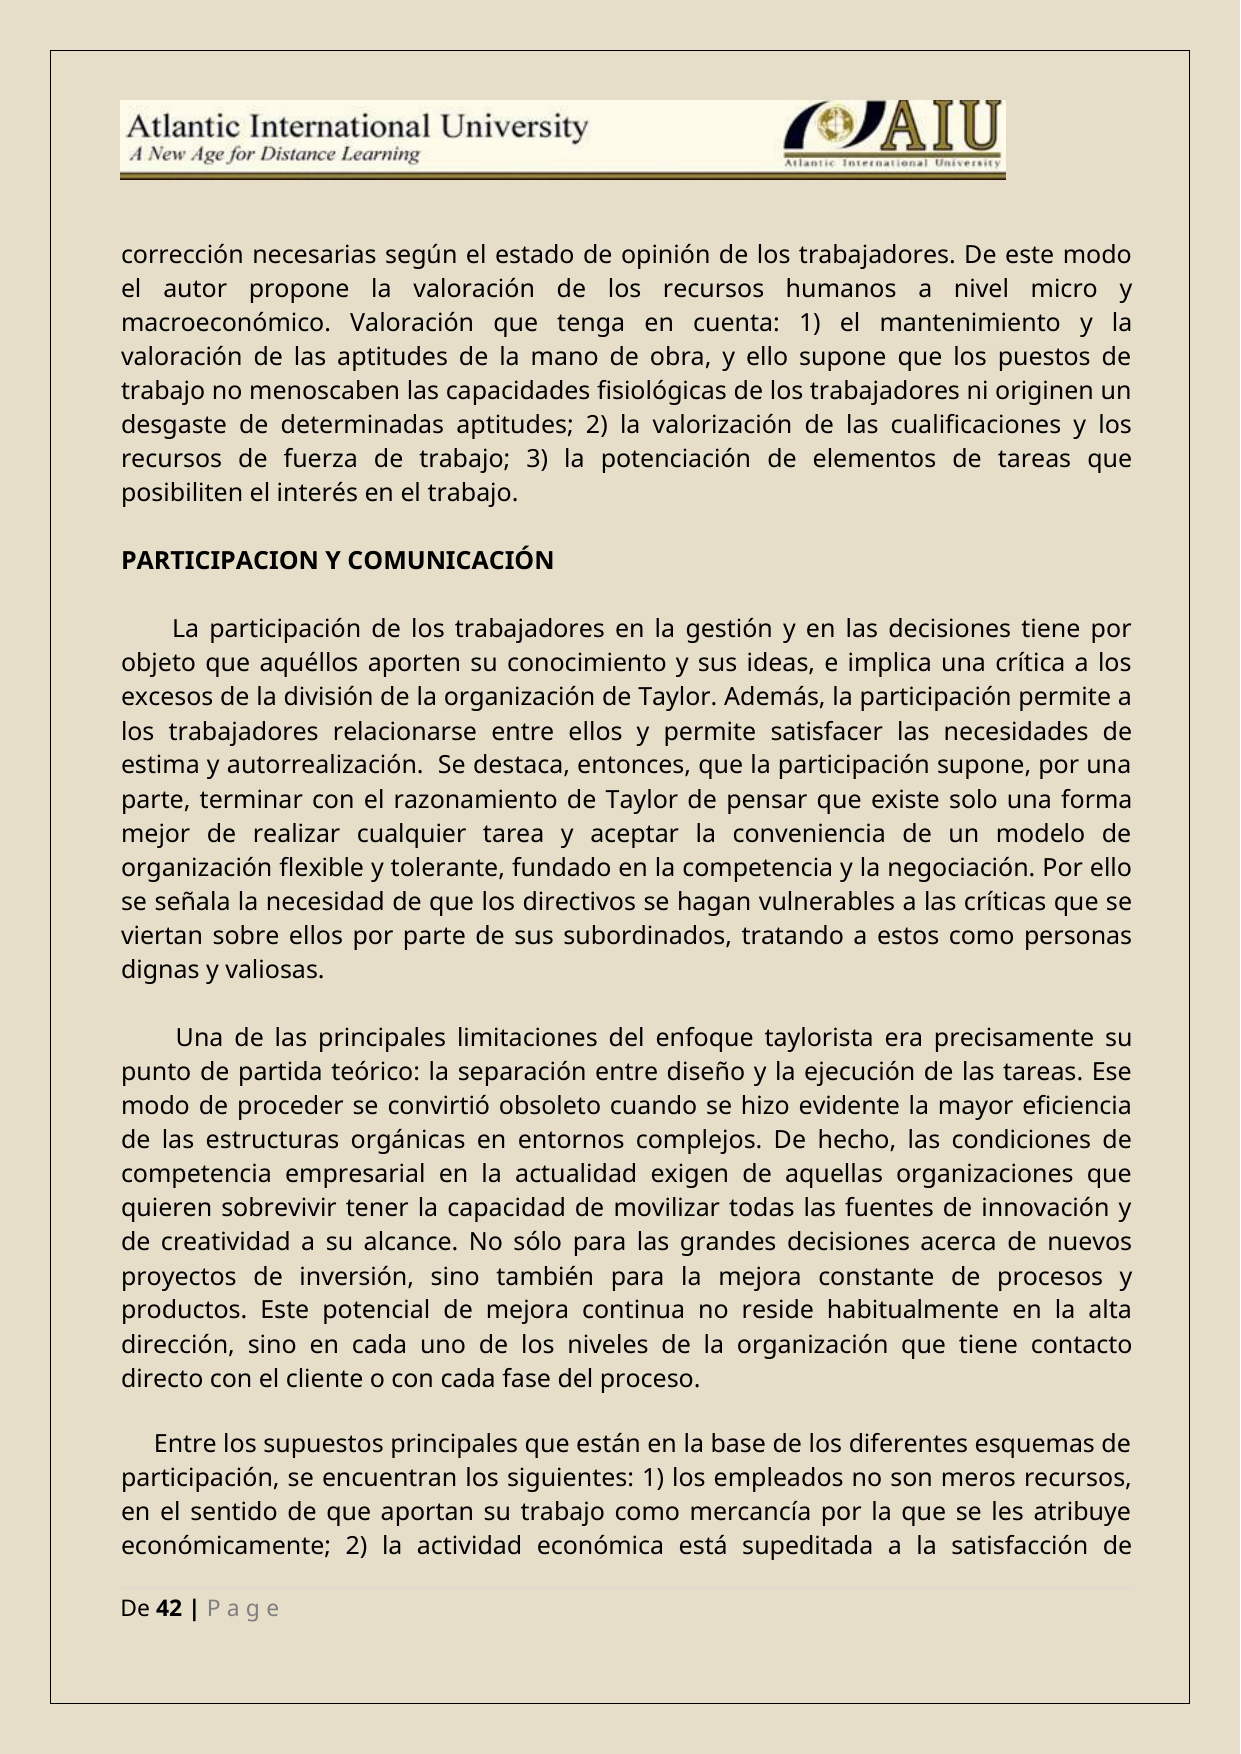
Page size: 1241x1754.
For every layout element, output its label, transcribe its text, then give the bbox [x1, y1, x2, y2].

list La participación de los trabajadores en la gestión y en las decisiones tiene por objeto que aquéllos aporten su conocimiento y sus ideas, e implica una crítica a los excesos de la división de la organización de Taylor. Además, la participación permite a los trabajadores relacionarse entre ellos y permite satisfacer las necesidades de estima y autorrealización. Se destaca, entonces, que la participación supone, por una parte, terminar con el razonamiento de Taylor de pensar que existe solo una forma mejor de realizar cualquier tarea y aceptar la conveniencia de un modelo de organización flexible y tolerante, fundado en la competencia y la negociación. Por ello se señala la necesidad de que los directivos se hagan vulnerables a las críticas que se viertan sobre ellos por parte de sus subordinados, tratando a estos como personas dignas y valiosas. [121, 611, 1133, 986]
picture [120, 100, 1006, 180]
list Una de las principales limitaciones del enfoque taylorista era precisamente su punto de partida teórico: la separación entre diseño y la ejecución de las tareas. Ese modo de proceder se convirtió obsoleto cuando se hizo evidente la mayor eficiencia de las estructuras orgánicas en entornos complejos. De hecho, las condiciones de competencia empresarial en la actualidad exigen de aquellas organizaciones que quieren sobrevivir tener la capacidad de movilizar todas las fuentes de innovación y de creatividad a su alcance. No sólo para las grandes decisiones acerca de nuevos proyectos de inversión, sino también para la mejora constante de procesos y productos. Este potencial de mejora continua no reside habitualmente en la alta dirección, sino en cada uno de los niveles de la organización que tiene contacto directo con el cliente o con cada fase del proceso. [121, 1020, 1133, 1394]
list PARTICIPACION Y COMUNICACIÓN [121, 543, 1133, 577]
